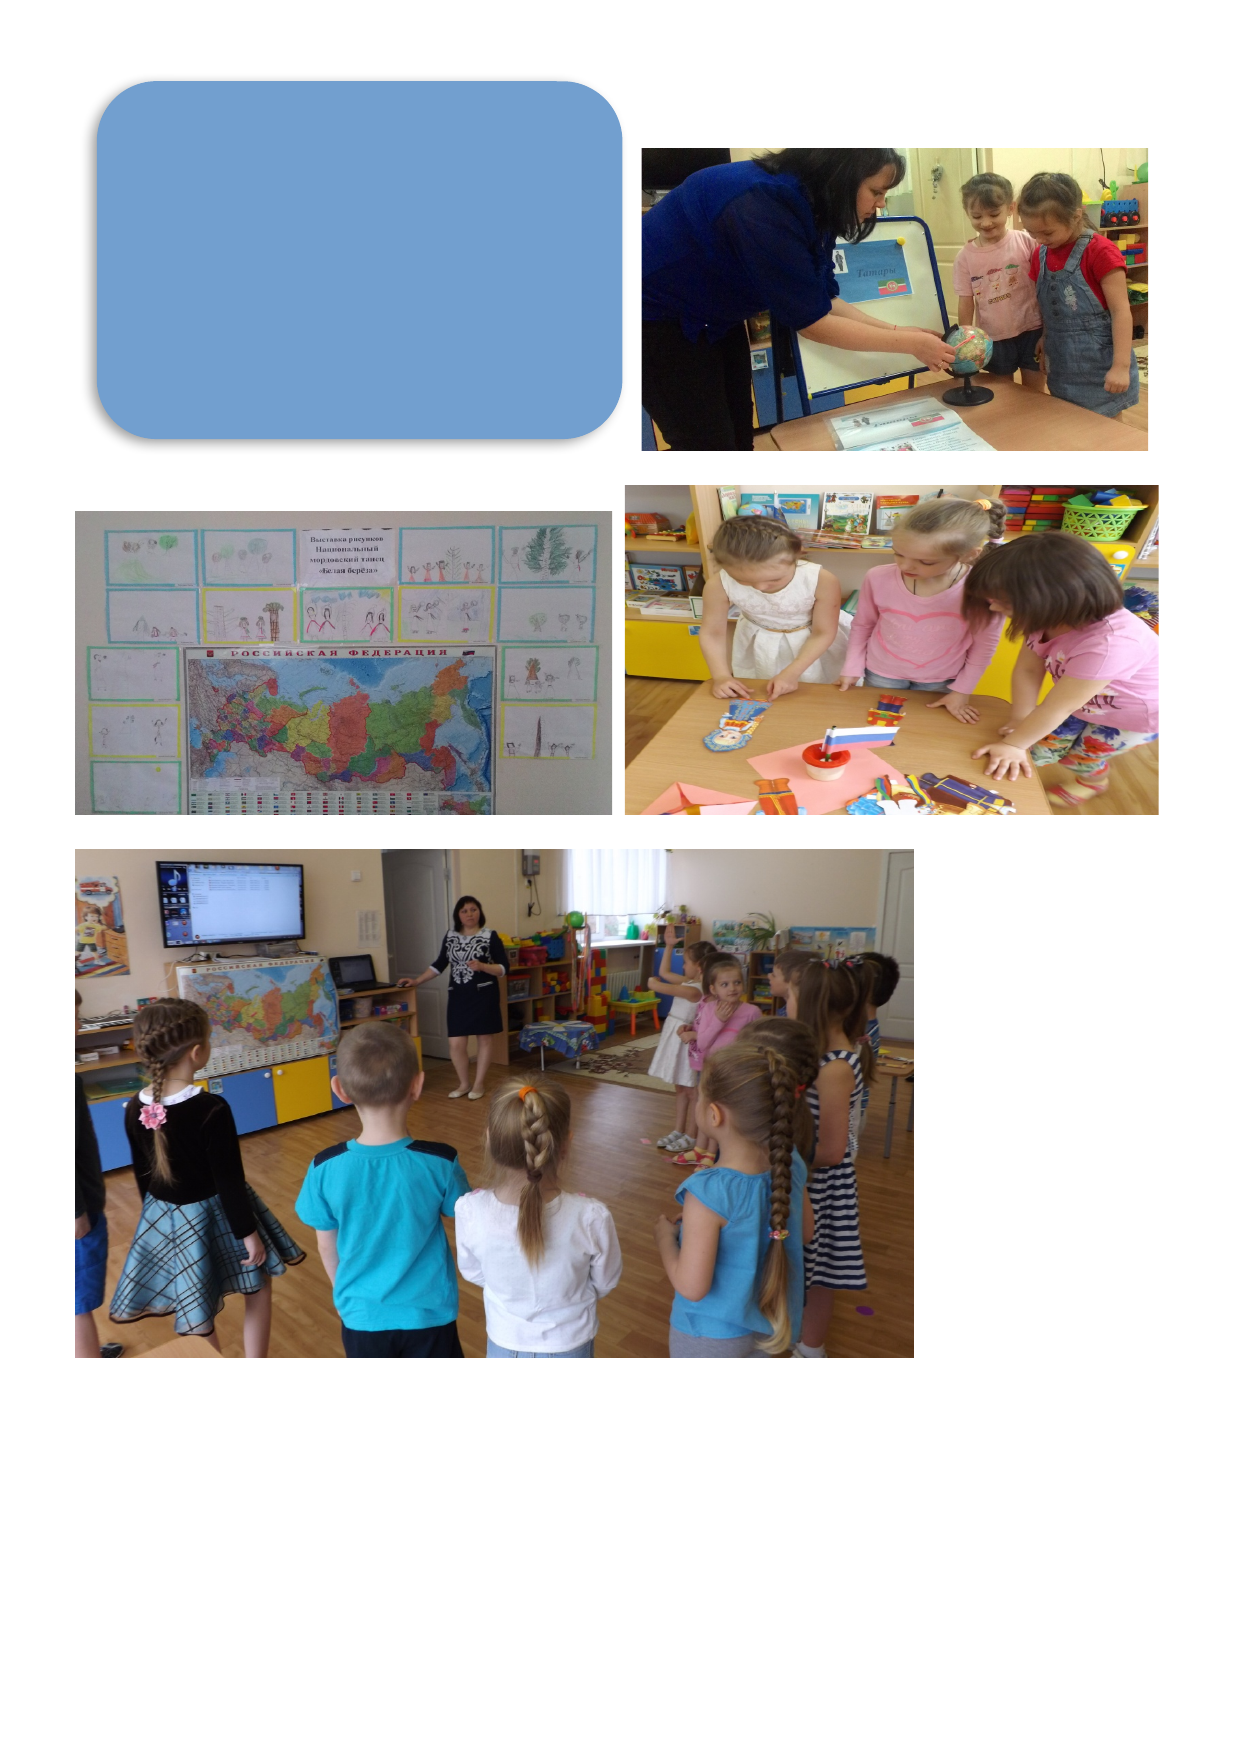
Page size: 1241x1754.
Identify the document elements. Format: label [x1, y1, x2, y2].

picture [75, 849, 914, 1358]
picture [641, 148, 1149, 451]
picture [75, 511, 613, 815]
picture [624, 485, 1159, 815]
